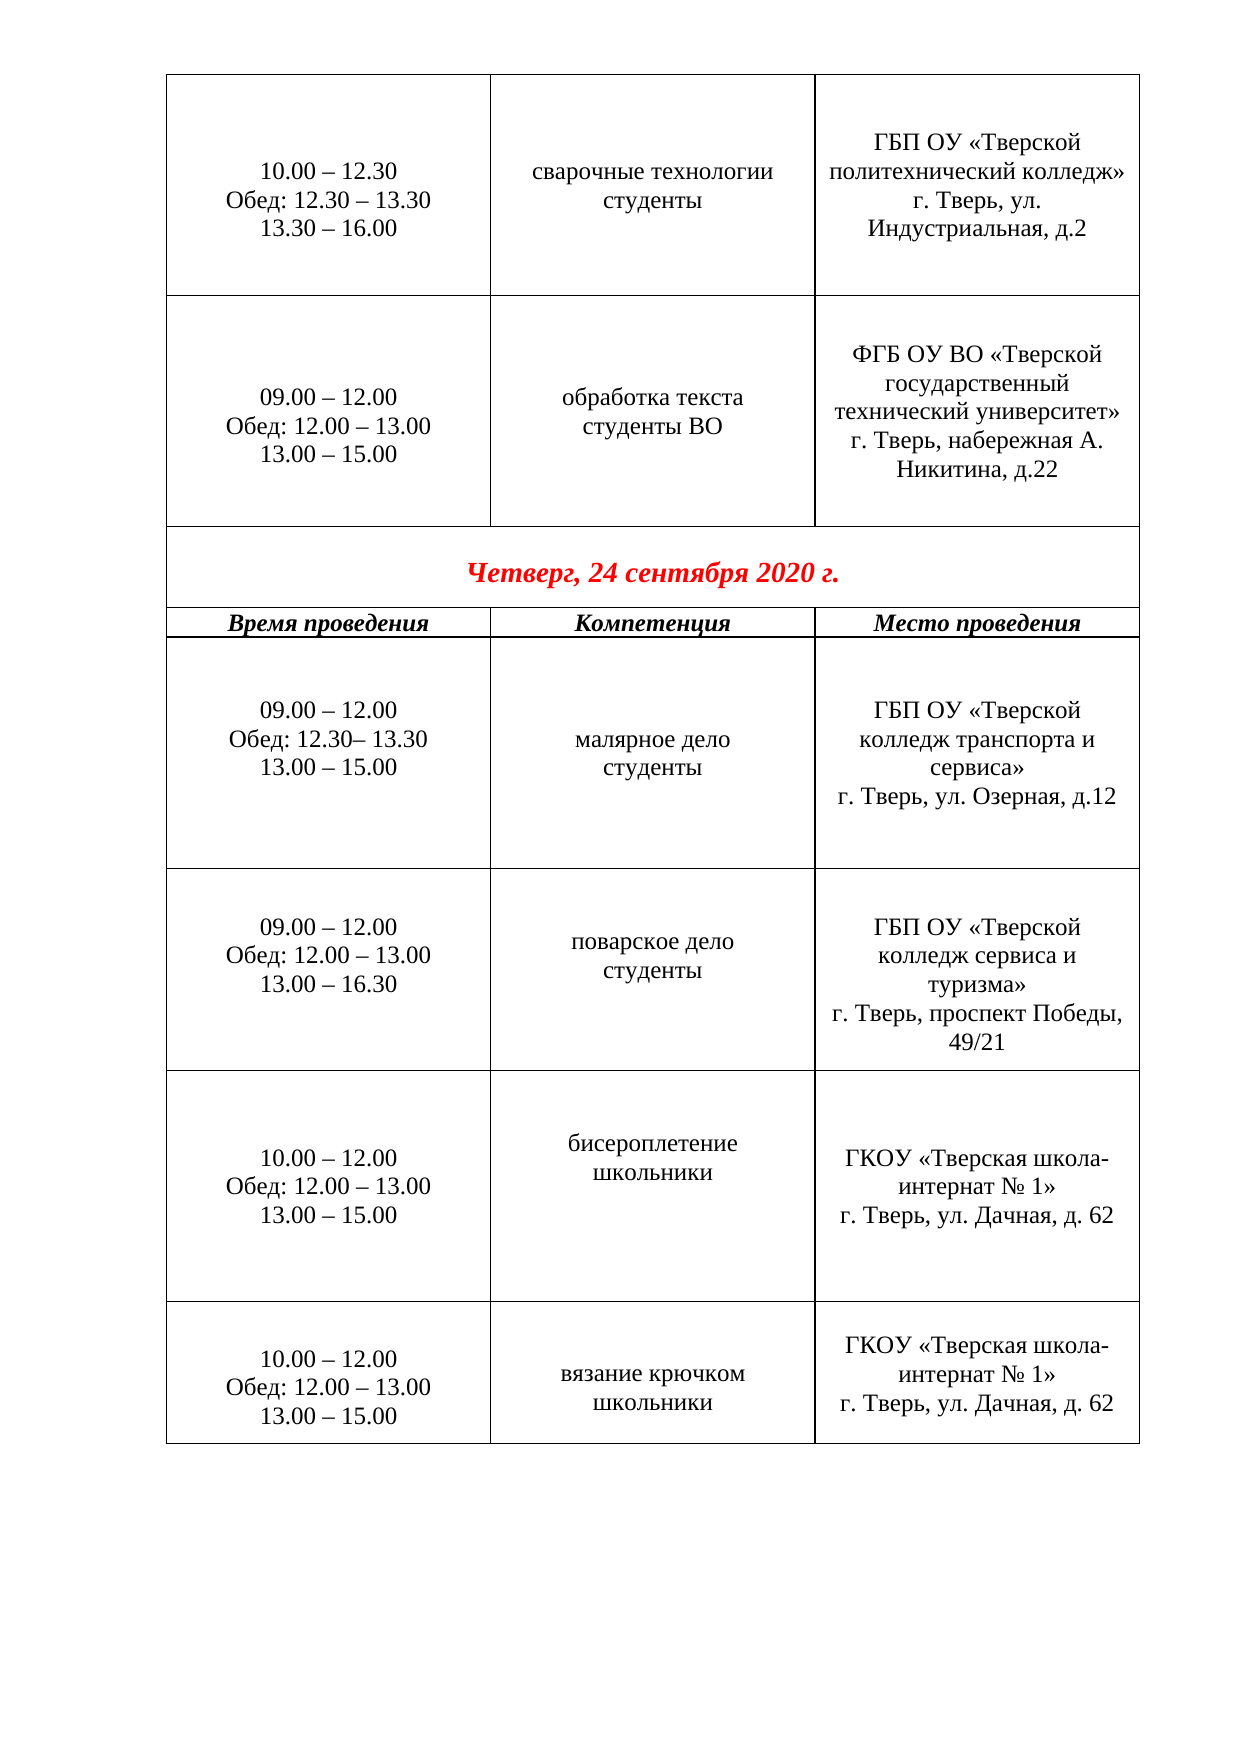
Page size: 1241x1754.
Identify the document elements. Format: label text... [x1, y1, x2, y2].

table_cell 09.00 – 12.00 Обед: 12.00 – 13.00 13.00 – 15.00 [167, 296, 490, 526]
table_cell ГБП ОУ «Тверской колледж транспорта и сервиса» г. Тверь, ул. Озерная, д.12 [816, 638, 1139, 867]
table_cell ГКОУ «Тверская школа-интернат № 1» г. Тверь, ул. Дачная, д. 62 [816, 1302, 1139, 1443]
table_cell 10.00 – 12.00 Обед: 12.00 – 13.00 13.00 – 15.00 [167, 1302, 490, 1443]
table_cell Четверг, 24 сентября 2020 г. [167, 527, 1139, 607]
table_cell обработка текста студенты ВО [491, 296, 814, 526]
table_cell Компетенция [491, 608, 814, 636]
table_cell вязание крючком школьники [491, 1302, 814, 1443]
table_cell 09.00 – 12.00 Обед: 12.30– 13.30 13.00 – 15.00 [167, 638, 490, 867]
table_cell Место проведения [816, 608, 1139, 636]
table_cell ГБП ОУ «Тверской политехнический колледж» г. Тверь, ул. Индустриальная, д.2 [816, 75, 1139, 295]
table_cell сварочные технологии студенты [491, 75, 814, 295]
table_cell малярное дело студенты [491, 638, 814, 867]
table_cell 10.00 – 12.00 Обед: 12.00 – 13.00 13.00 – 15.00 [167, 1071, 490, 1301]
table_cell бисероплетение школьники [491, 1071, 814, 1301]
table_cell ГКОУ «Тверская школа-интернат № 1» г. Тверь, ул. Дачная, д. 62 [816, 1071, 1139, 1301]
table_cell поварское дело студенты [491, 869, 814, 1070]
table_cell Время проведения [167, 608, 490, 636]
table_cell 09.00 – 12.00 Обед: 12.00 – 13.00 13.00 – 16.30 [167, 869, 490, 1070]
table_cell ФГБ ОУ ВО «Тверской государственный технический университет» г. Тверь, набережная А. Никитина, д.22 [816, 296, 1139, 526]
table_cell ГБП ОУ «Тверской колледж сервиса и туризма» г. Тверь, проспект Победы, 49/21 [816, 869, 1139, 1070]
table_cell 10.00 – 12.30 Обед: 12.30 – 13.30 13.30 – 16.00 [167, 75, 490, 295]
